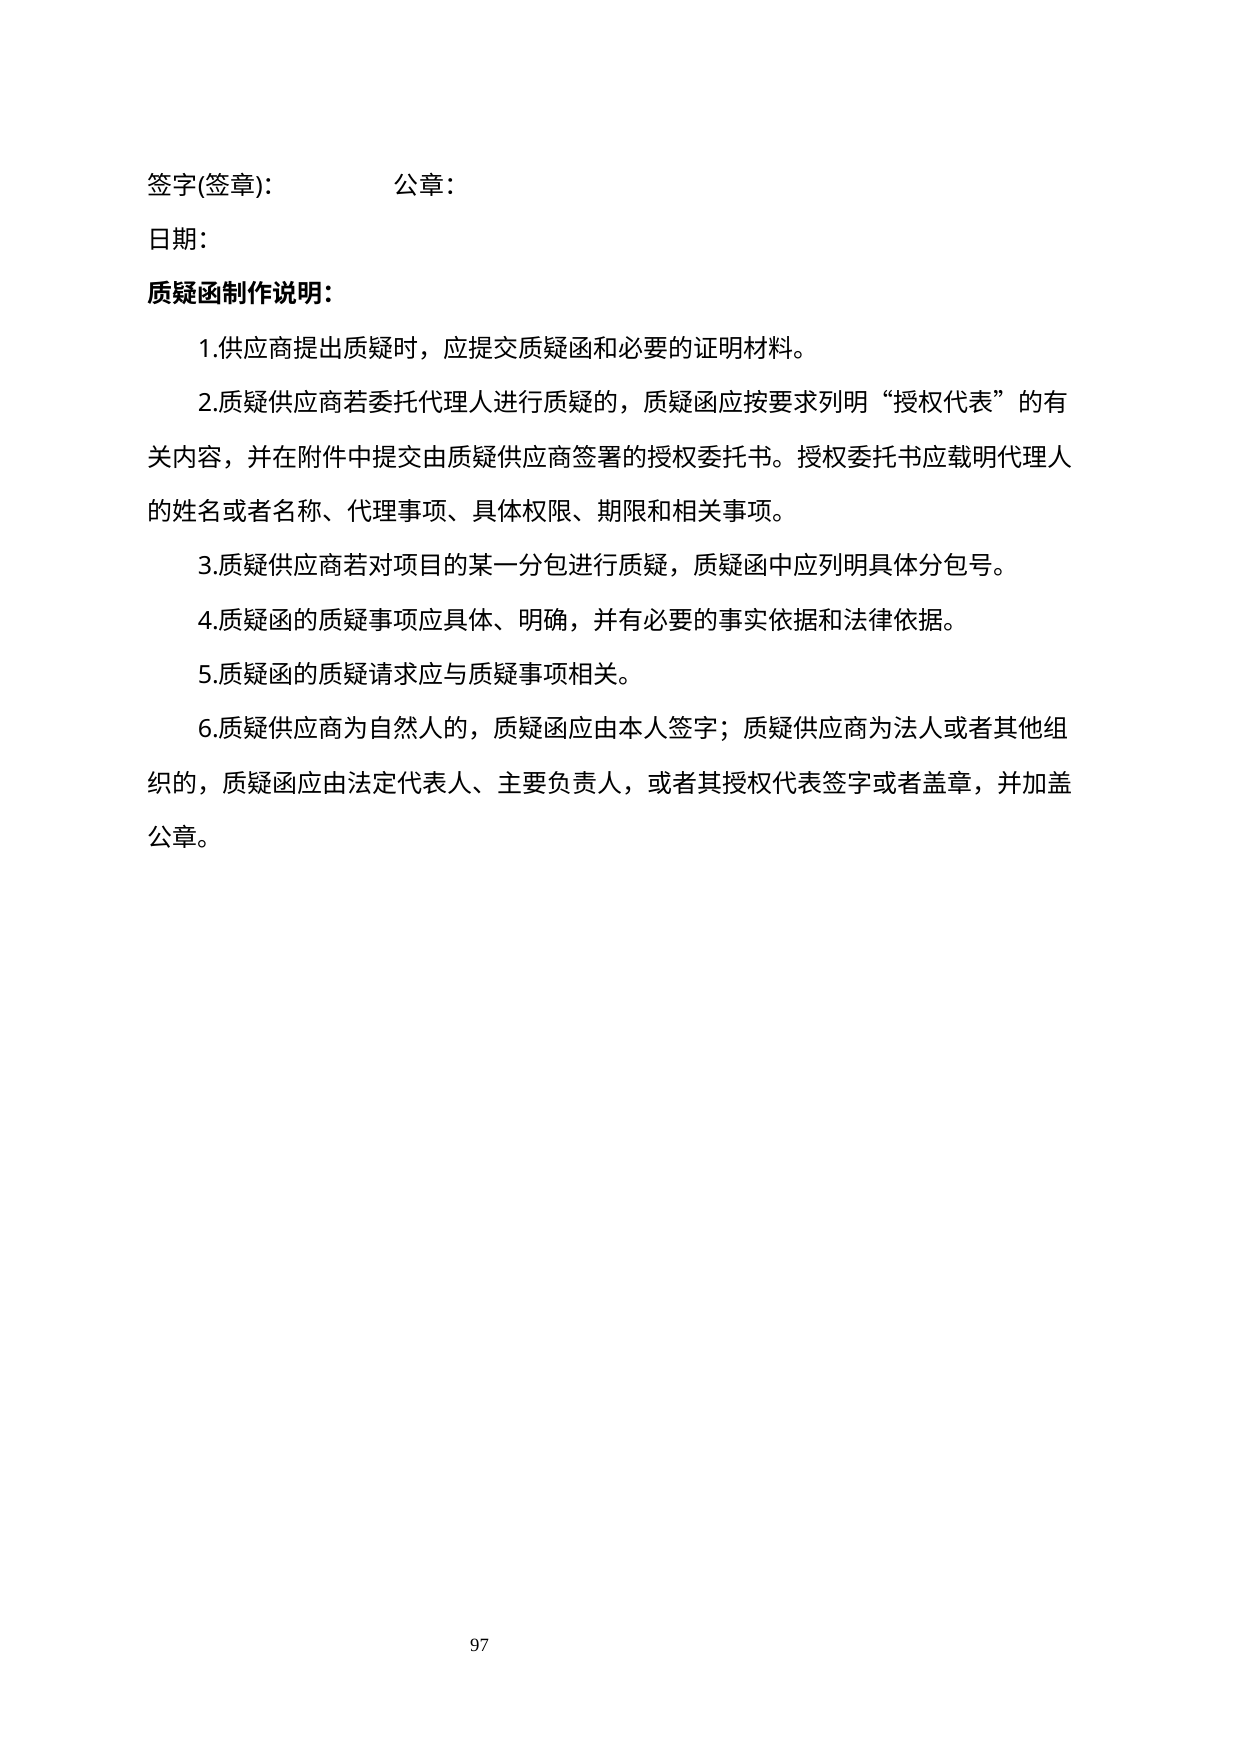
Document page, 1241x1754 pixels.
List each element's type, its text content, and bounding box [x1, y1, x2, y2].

text 签字(签章)： 公章： [148, 165, 1092, 201]
text 6.质疑供应商为自然人的，质疑函应由本人签字；质疑供应商为法人或者其他组织的，质疑函应由法定代表人、主要负责人，或者其授权代表签字或者盖章，并加盖公章。 [148, 709, 1092, 854]
text 日期： [148, 219, 1092, 256]
text 2.质疑供应商若委托代理人进行质疑的，质疑函应按要求列明“授权代表”的有关内容，并在附件中提交由质疑供应商签署的授权委托书。授权委托书应载明代理人的姓名或者名称、代理事项、具体权限、期限和相关事项。 [148, 383, 1092, 528]
text 3.质疑供应商若对项目的某一分包进行质疑，质疑函中应列明具体分包号。 [148, 546, 1092, 582]
text 1.供应商提出质疑时，应提交质疑函和必要的证明材料。 [148, 328, 1092, 364]
text 4.质疑函的质疑事项应具体、明确，并有必要的事实依据和法律依据。 [148, 600, 1092, 636]
text 5.质疑函的质疑请求应与质疑事项相关。 [148, 654, 1092, 691]
text 质疑函制作说明： [148, 274, 1092, 310]
